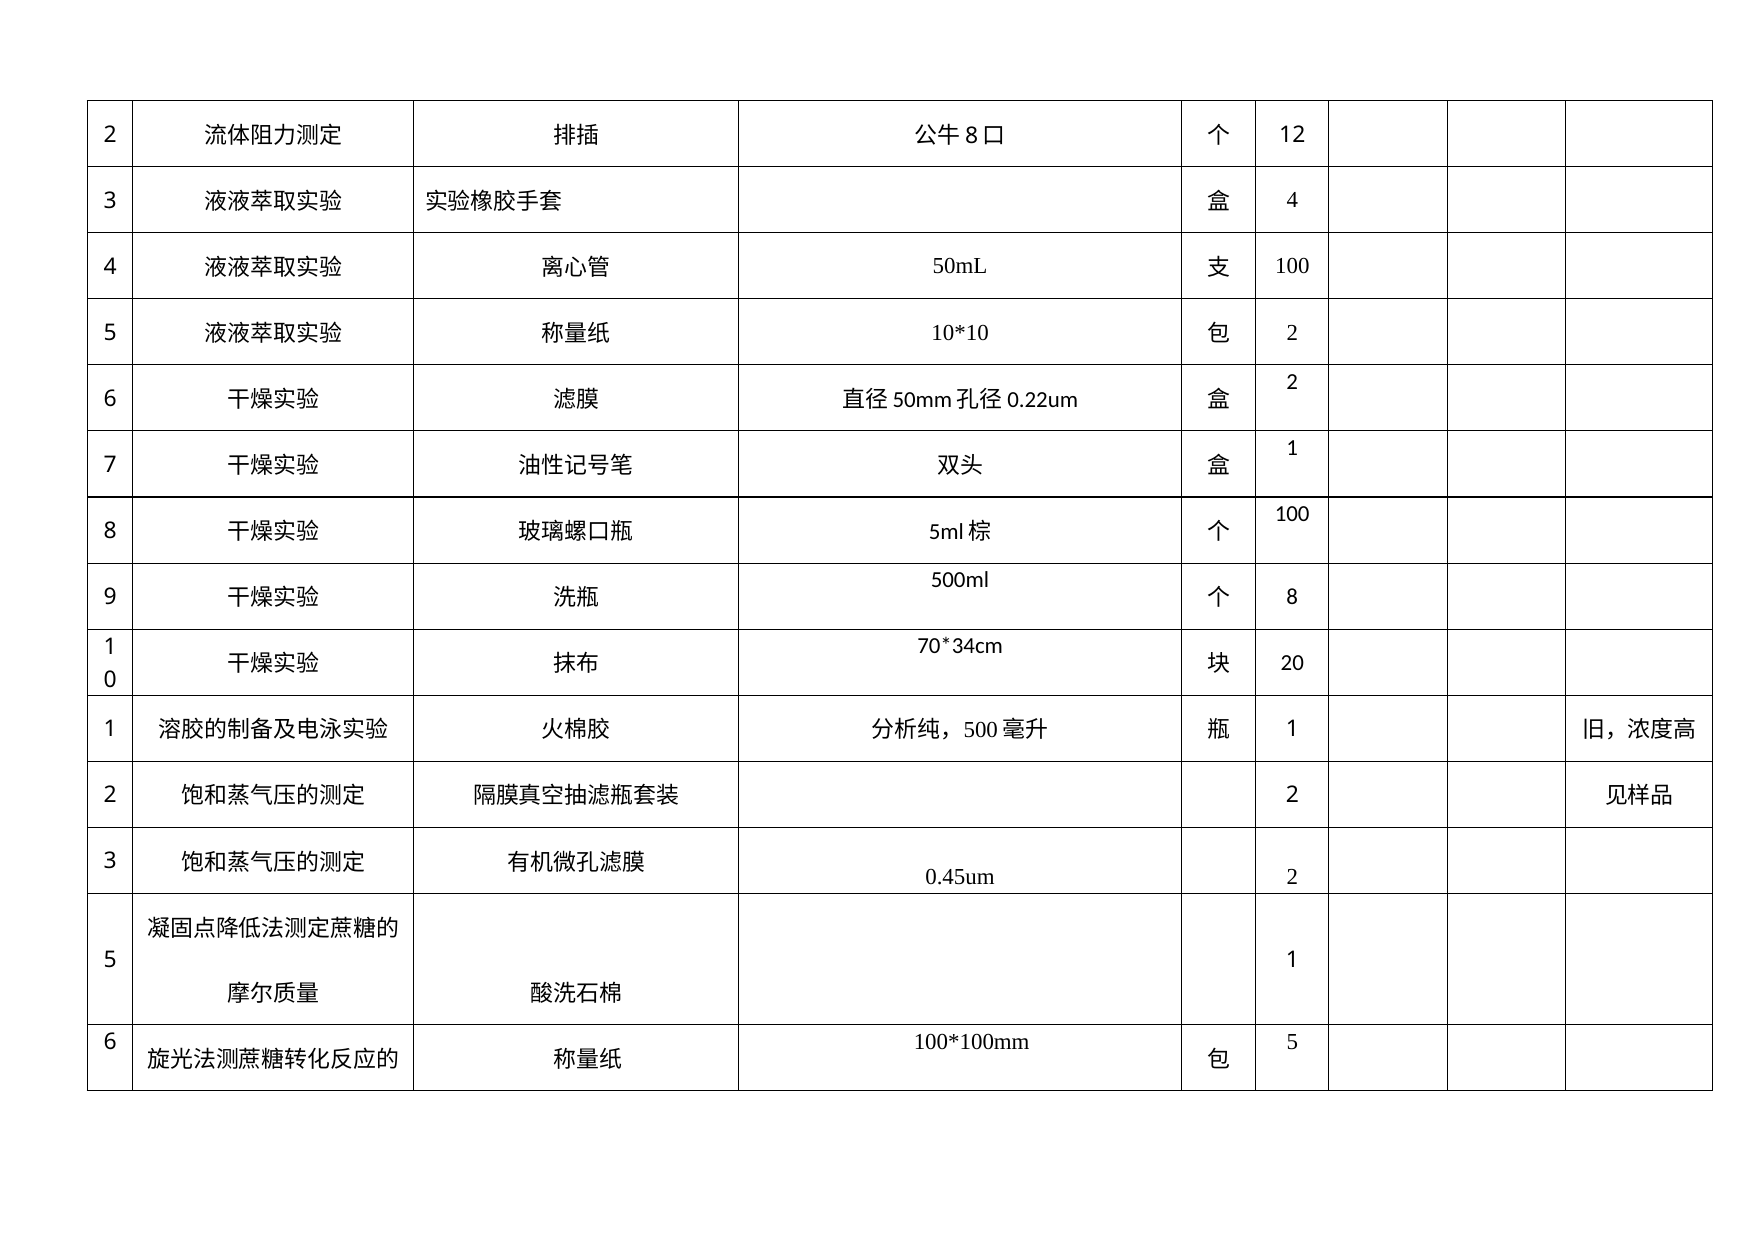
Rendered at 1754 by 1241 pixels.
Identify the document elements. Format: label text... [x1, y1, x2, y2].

table_cell [1329, 498, 1447, 562]
table_cell 1 [1256, 696, 1328, 761]
table_cell 2 [1256, 299, 1328, 364]
table_cell 旧，浓度高 [1566, 696, 1712, 761]
table_cell [1566, 365, 1712, 430]
table_cell 盒 [1182, 431, 1255, 496]
table_cell [1329, 828, 1447, 893]
table_cell [1448, 564, 1565, 628]
table_cell [1329, 431, 1447, 496]
table_cell 公牛8口 [739, 101, 1181, 166]
table_cell 个 [1182, 101, 1255, 166]
table_cell 5 [88, 299, 132, 364]
table_cell [1448, 894, 1565, 1024]
table_cell [1566, 233, 1712, 298]
table_cell 4 [88, 233, 132, 298]
table_cell 6 [88, 365, 132, 430]
table_cell [1566, 167, 1712, 232]
table_cell [1329, 101, 1447, 166]
table_cell 1 [88, 696, 132, 761]
table_cell 5 [1256, 1025, 1328, 1090]
table_cell [1448, 762, 1565, 827]
table_cell 2 [1256, 828, 1328, 893]
table_cell [1329, 167, 1447, 232]
table_cell 实验橡胶手套 [414, 167, 738, 232]
table_cell 8 [1256, 564, 1328, 628]
table_cell 饱和蒸气压的测定 [133, 828, 413, 893]
table_cell [1329, 365, 1447, 430]
table_cell 溶胶的制备及电泳实验 [133, 696, 413, 761]
table_cell 干燥实验 [133, 365, 413, 430]
table_cell 直径50mm孔径0.22um [739, 365, 1181, 430]
table_cell 2 [1256, 365, 1328, 430]
table_cell [739, 762, 1181, 827]
table_cell [1566, 630, 1712, 694]
table_cell 1 [1256, 894, 1328, 1024]
table_cell 双头 [739, 431, 1181, 496]
table_cell [739, 167, 1181, 232]
table_cell [1182, 894, 1255, 1024]
table_cell 包 [1182, 1025, 1255, 1090]
table_cell [1329, 564, 1447, 628]
table_cell [1566, 828, 1712, 893]
table_cell [1329, 299, 1447, 364]
table_cell 盒 [1182, 167, 1255, 232]
table_cell [1448, 167, 1565, 232]
table_cell [1448, 365, 1565, 430]
table_cell 10*10 [739, 299, 1181, 364]
table_cell 5 [88, 894, 132, 1024]
table_cell 5ml棕 [739, 498, 1181, 562]
table_cell 20 [1256, 630, 1328, 694]
table_cell 盒 [1182, 365, 1255, 430]
table_cell 离心管 [414, 233, 738, 298]
table_cell 瓶 [1182, 696, 1255, 761]
table_cell 7 [88, 431, 132, 496]
table_cell [1329, 630, 1447, 694]
table_cell [1566, 299, 1712, 364]
table_cell 称量纸 [414, 1025, 738, 1090]
table_cell 滤膜 [414, 365, 738, 430]
table_cell 4 [1256, 167, 1328, 232]
table_cell 6 [88, 1025, 132, 1090]
table_cell 70*34cm [739, 630, 1181, 694]
table_cell 100 [1256, 233, 1328, 298]
table_cell 10 [88, 630, 132, 694]
table_cell [1329, 696, 1447, 761]
table_cell 个 [1182, 498, 1255, 562]
table_cell 12 [1256, 101, 1328, 166]
table_cell [1448, 233, 1565, 298]
table_cell 8 [88, 498, 132, 562]
table_cell [1329, 1025, 1447, 1090]
table_cell 2 [88, 101, 132, 166]
table_cell 干燥实验 [133, 431, 413, 496]
table_cell 排插 [414, 101, 738, 166]
table_cell 抹布 [414, 630, 738, 694]
table_cell 块 [1182, 630, 1255, 694]
table_cell 干燥实验 [133, 498, 413, 562]
table_cell 液液萃取实验 [133, 167, 413, 232]
table_cell 流体阻力测定 [133, 101, 413, 166]
table_cell 液液萃取实验 [133, 233, 413, 298]
table_cell 油性记号笔 [414, 431, 738, 496]
table_cell 支 [1182, 233, 1255, 298]
table_cell 饱和蒸气压的测定 [133, 762, 413, 827]
table_cell 3 [88, 828, 132, 893]
table_cell 干燥实验 [133, 564, 413, 628]
table_cell 个 [1182, 564, 1255, 628]
table_cell [1566, 1025, 1712, 1090]
table_cell [739, 894, 1181, 1024]
table_cell [1566, 498, 1712, 562]
table_cell [1566, 564, 1712, 628]
table_cell [1448, 101, 1565, 166]
table_cell [1566, 431, 1712, 496]
table_cell 玻璃螺口瓶 [414, 498, 738, 562]
table_cell 包 [1182, 299, 1255, 364]
table_cell 100*100mm [739, 1025, 1181, 1090]
table_cell 1 [1256, 431, 1328, 496]
table_cell [1329, 894, 1447, 1024]
table_cell [1329, 233, 1447, 298]
table_cell 火棉胶 [414, 696, 738, 761]
table_cell [1448, 299, 1565, 364]
table_cell 干燥实验 [133, 630, 413, 694]
table_cell 2 [88, 762, 132, 827]
table_cell 见样品 [1566, 762, 1712, 827]
table_cell 100 [1256, 498, 1328, 562]
table_cell [1566, 101, 1712, 166]
table_cell [1448, 431, 1565, 496]
table_cell 0.45um [739, 828, 1181, 893]
table_cell 有机微孔滤膜 [414, 828, 738, 893]
table_cell [1448, 630, 1565, 694]
table_cell 液液萃取实验 [133, 299, 413, 364]
table_cell 分析纯，500毫升 [739, 696, 1181, 761]
table_cell 称量纸 [414, 299, 738, 364]
table_cell [1182, 762, 1255, 827]
table_cell 2 [1256, 762, 1328, 827]
table_cell 洗瓶 [414, 564, 738, 628]
table_cell 50mL [739, 233, 1181, 298]
table_cell 9 [88, 564, 132, 628]
table_cell 旋光法测蔗糖转化反应的速率常数 [133, 1025, 413, 1090]
table_cell [1448, 1025, 1565, 1090]
table_cell [1566, 894, 1712, 1024]
table_cell [1448, 498, 1565, 562]
table_cell 隔膜真空抽滤瓶套装 [414, 762, 738, 827]
table_cell 酸洗石棉 [414, 894, 738, 1024]
table_cell 500ml [739, 564, 1181, 628]
table_cell [1329, 762, 1447, 827]
table_cell [1448, 828, 1565, 893]
table_cell [1182, 828, 1255, 893]
table_cell [1448, 696, 1565, 761]
table_cell 3 [88, 167, 132, 232]
table_cell 凝固点降低法测定蔗糖的摩尔质量 [133, 894, 413, 1024]
